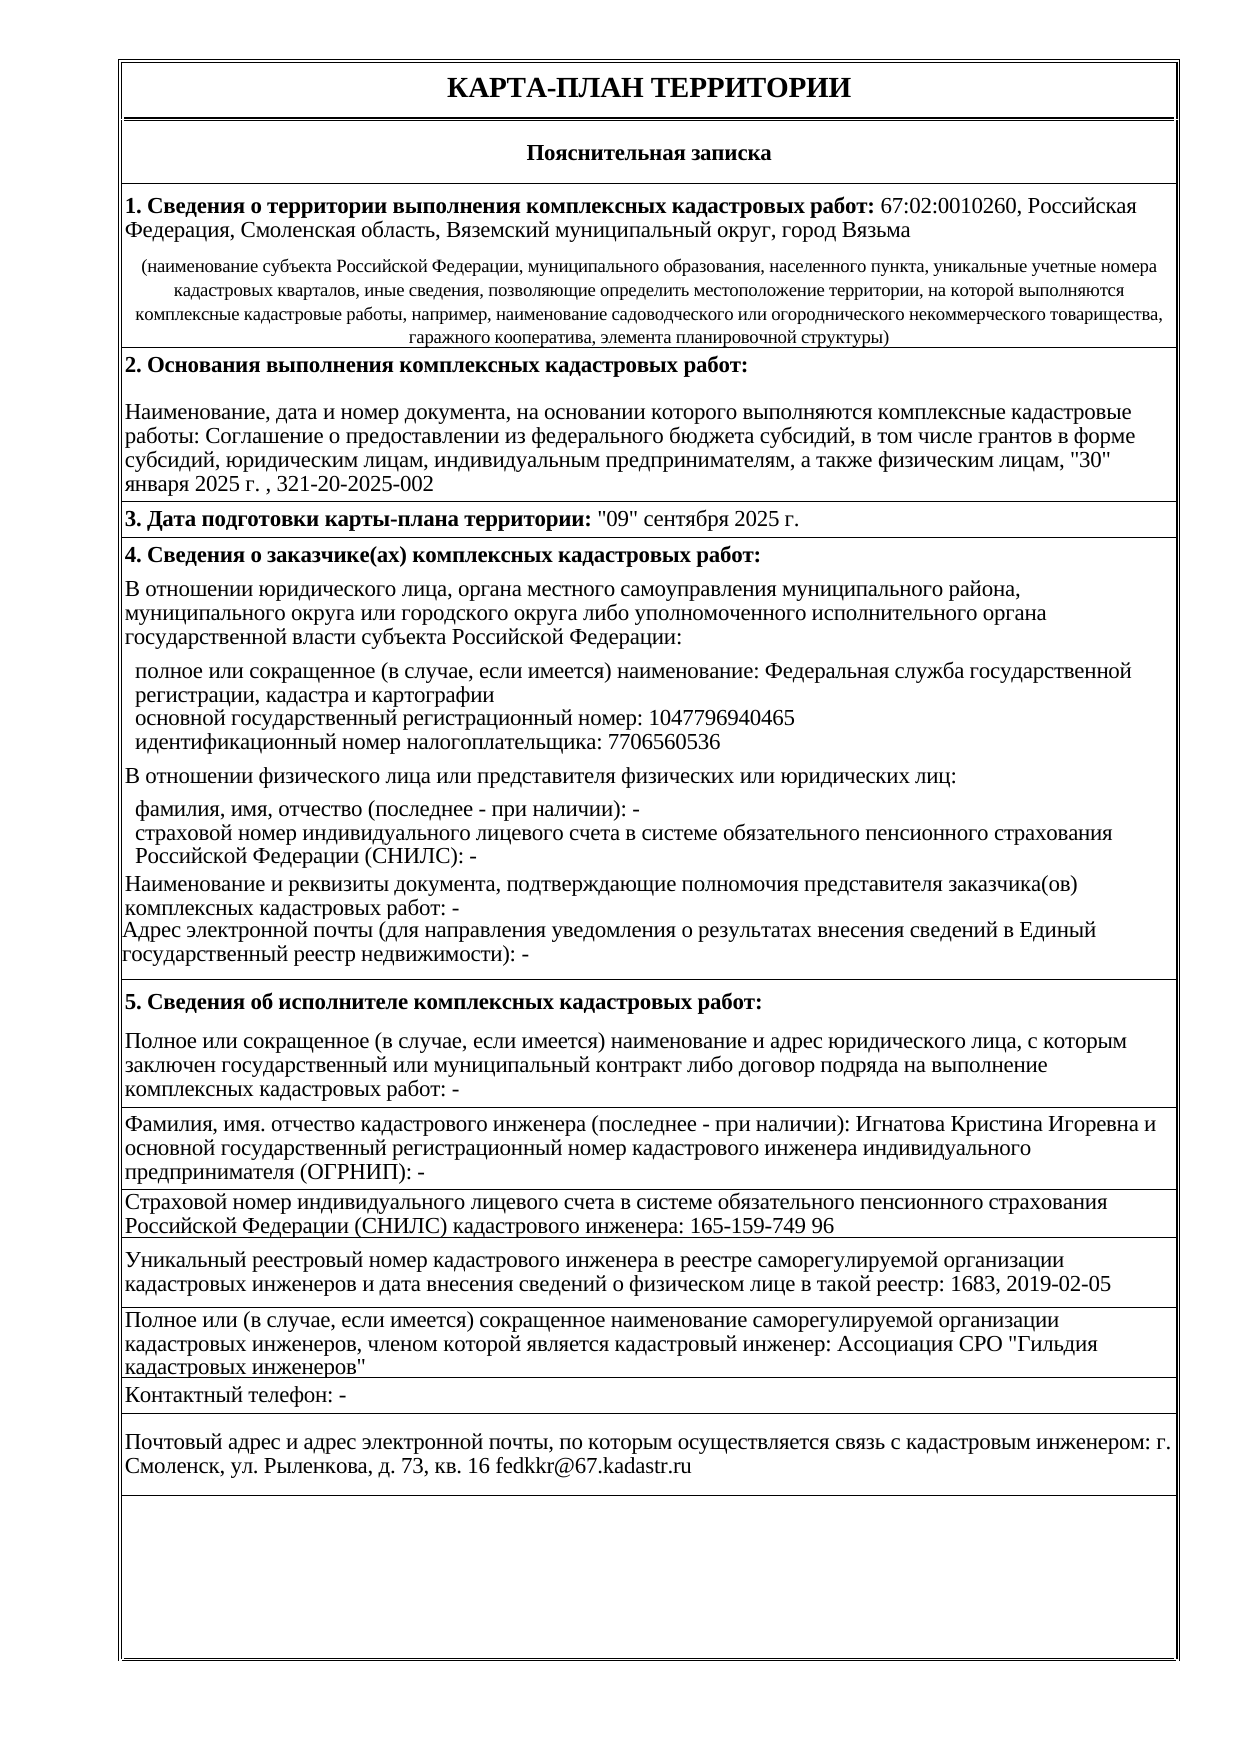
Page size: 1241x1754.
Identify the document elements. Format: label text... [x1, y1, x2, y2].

table_cell В отношении физического лица или представителя физических или юридических лиц: [122, 759, 1176, 793]
table_cell Страховой номер индивидуального лицевого счета в системе обязательного пенсионного страхования Российской Федерации (СНИЛС) кадастрового инженера: 165-159-749 96 [122, 1190, 1176, 1237]
table_cell [122, 1496, 1176, 1657]
table_cell Фамилия, имя. отчество кадастрового инженера (последнее - при наличии): Игнатова Кристина Игоревна и основной государственный регистрационный номер кадастрового инженера индивидуального предпринимателя (ОГРНИП): - [122, 1108, 1176, 1189]
table_cell полное или сокращенное (в случае, если имеется) наименование: Федеральная служба государственной регистрации, кадастра и картографии основной государственный регистрационный номер: 1047796940465 идентификационный номер налогоплательщика: 7706560536 [122, 655, 1176, 759]
table_cell Наименование и реквизиты документа, подтверждающие полномочия представителя заказчика(ов) комплексных кадастровых работ: - [122, 873, 1176, 919]
table_cell Полное или сокращенное (в случае, если имеется) наименование и адрес юридического лица, с которым заключен государственный или муниципальный контракт либо договор подряда на выполнение комплексных кадастровых работ: - [122, 1025, 1176, 1107]
table_cell 4. Сведения о заказчике(ах) комплексных кадастровых работ: [122, 538, 1176, 572]
table_cell 2. Основания выполнения комплексных кадастровых работ: Наименование, дата и номер документа, на основании которого выполняются комплексные кадастровые работы: Соглашение о предоставлении из федерального бюджета субсидий, в том числе грантов в форме субсидий, юридическим лицам, индивидуальным предпринимателям, а также физическим лицам, "30" января 2025 г. , 321-20-2025-002 [122, 348, 1176, 501]
table_cell Адрес электронной почты (для направления уведомления о результатах внесения сведений в Единый государственный реестр недвижимости): - [122, 919, 1176, 978]
table_cell Полное или (в случае, если имеется) сокращенное наименование саморегулируемой организации кадастровых инженеров, членом которой является кадастровый инженер: Ассоциация СРО "Гильдия кадастровых инженеров" [122, 1308, 1176, 1377]
table_cell В отношении юридического лица, органа местного самоуправления муниципального района, муниципального округа или городского округа либо уполномоченного исполнительного органа государственной власти субъекта Российской Федерации: [122, 573, 1176, 654]
table_cell Почтовый адрес и адрес электронной почты, по которым осуществляется связь с кадастровым инженером: г. Смоленск, ул. Рыленкова, д. 73, кв. 16 fedkkr@67.kadastr.ru [122, 1414, 1176, 1495]
table_cell (наименование субъекта Российской Федерации, муниципального образования, населенного пункта, уникальные учетные номера кадастровых кварталов, иные сведения, позволяющие определить местоположение территории, на которой выполняются комплексные кадастровые работы, например, наименование садоводческого или огороднического некоммерческого товарищества, гаражного кооператива, элемента планировочной структуры) [122, 253, 1176, 347]
table_cell Уникальный реестровый номер кадастрового инженера в реестре саморегулируемой организации кадастровых инженеров и дата внесения сведений о физическом лице в такой реестр: 1683, 2019-02-05 [122, 1238, 1176, 1307]
table_cell Пояснительная записка [122, 123, 1176, 183]
table_header КАРТА-ПЛАН ТЕРРИТОРИИ [122, 63, 1176, 117]
table_cell [120, 1658, 1178, 1687]
table_cell Контактный телефон: - [122, 1378, 1176, 1413]
table_cell 3. Дата подготовки карты-плана территории: "09" сентября 2025 г. [122, 502, 1176, 537]
table_cell фамилия, имя, отчество (последнее - при наличии): - страховой номер индивидуального лицевого счета в системе обязательного пенсионного страхования Российской Федерации (СНИЛС): - [122, 793, 1176, 872]
table_cell 1. Сведения о территории выполнения комплексных кадастровых работ: 67:02:0010260, Российская Федерация, Смоленская область, Вяземский муниципальный округ, город Вязьма [122, 184, 1176, 253]
table_cell 5. Сведения об исполнителе комплексных кадастровых работ: [122, 980, 1176, 1025]
